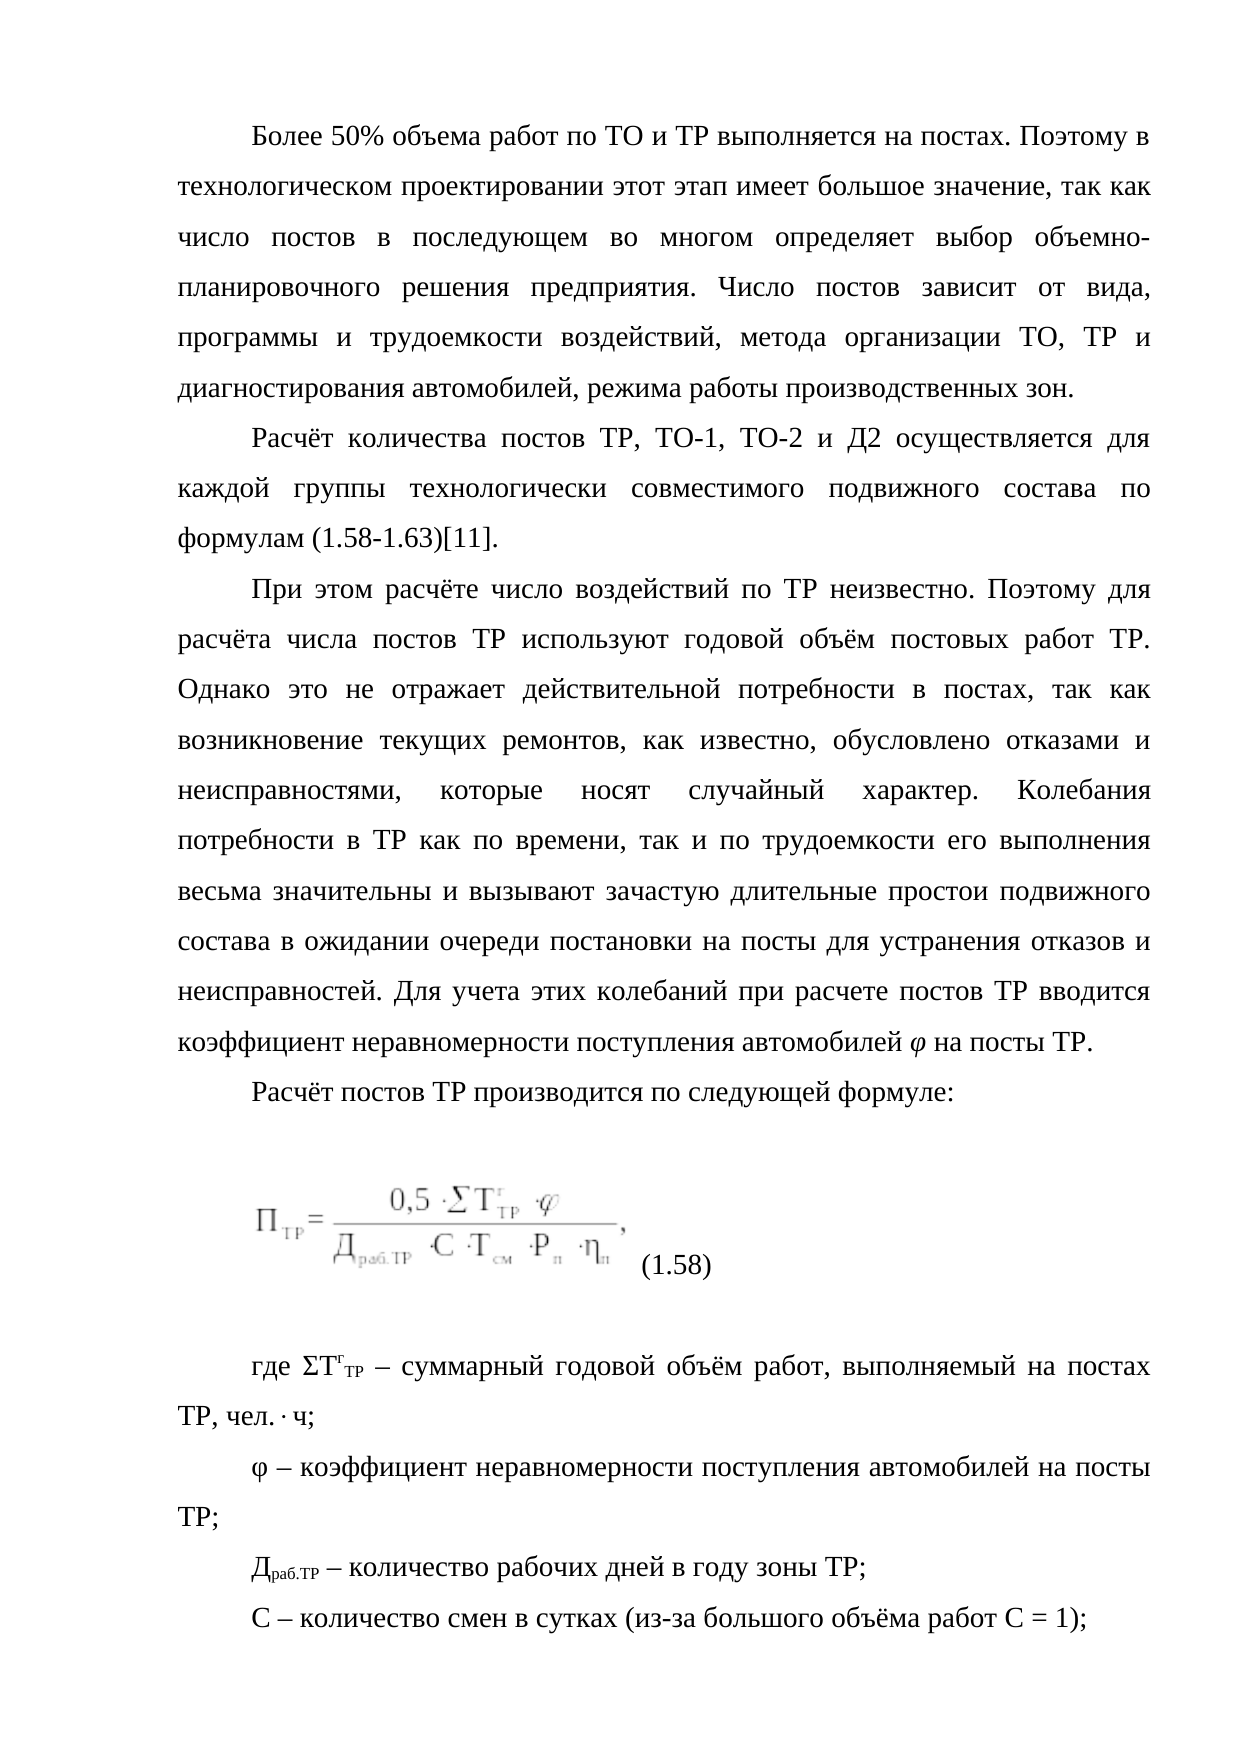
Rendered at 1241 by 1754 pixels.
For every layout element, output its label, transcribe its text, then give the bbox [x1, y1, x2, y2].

text (1.58) [177, 1175, 1152, 1281]
text где ΣТгТР – суммарный годовой объём работ, выполняемый на постах ТР, чел.ч; [177, 1348, 1152, 1432]
text Расчёт постов ТР производится по следующей формуле: [177, 1074, 1152, 1108]
text φ – коэффициент неравномерности поступления автомобилей на посты ТР; [177, 1449, 1152, 1533]
text При этом расчёте число воздействий по ТР неизвестно. Поэтому для расчёта числа постов ТР используют годовой объём постовых работ ТР. Однако это не отражает действительной потребности в постах, так как возникновение текущих ремонтов, как известно, обусловлено отказами и неисправностями, которые носят случайный характер. Колебания потребности в ТР как по времени, так и по трудоемкости его выполнения весьма значительны и вызывают зачастую длительные простои подвижного состава в ожидании очереди постановки на посты для устранения отказов и неисправностей. Для учета этих колебаний при расчете постов ТР вводится коэффициент неравномерности поступления автомобилей φ на посты ТР. [177, 571, 1152, 1057]
text Более 50% объема работ по ТО и ТР выполняется на постах. Поэтому в технологическом проектировании этот этап имеет большое значение, так как число постов в последующем во многом определяет выбор объемно-планировочного решения предприятия. Число постов зависит от вида, программы и трудоемкости воздействий, метода организации ТО, ТР и диагностирования автомобилей, режима работы производственных зон. [177, 118, 1152, 403]
text Драб.ТР – количество рабочих дней в году зоны ТР; [177, 1549, 1152, 1583]
text Расчёт количества постов ТР, ТО-1, ТО-2 и Д2 осуществляется для каждой группы технологически совместимого подвижного состава по формулам (1.58-1.63)[11]. [177, 420, 1152, 554]
text С – количество смен в сутках (из-за большого объёма работ С = 1); [177, 1600, 1152, 1633]
